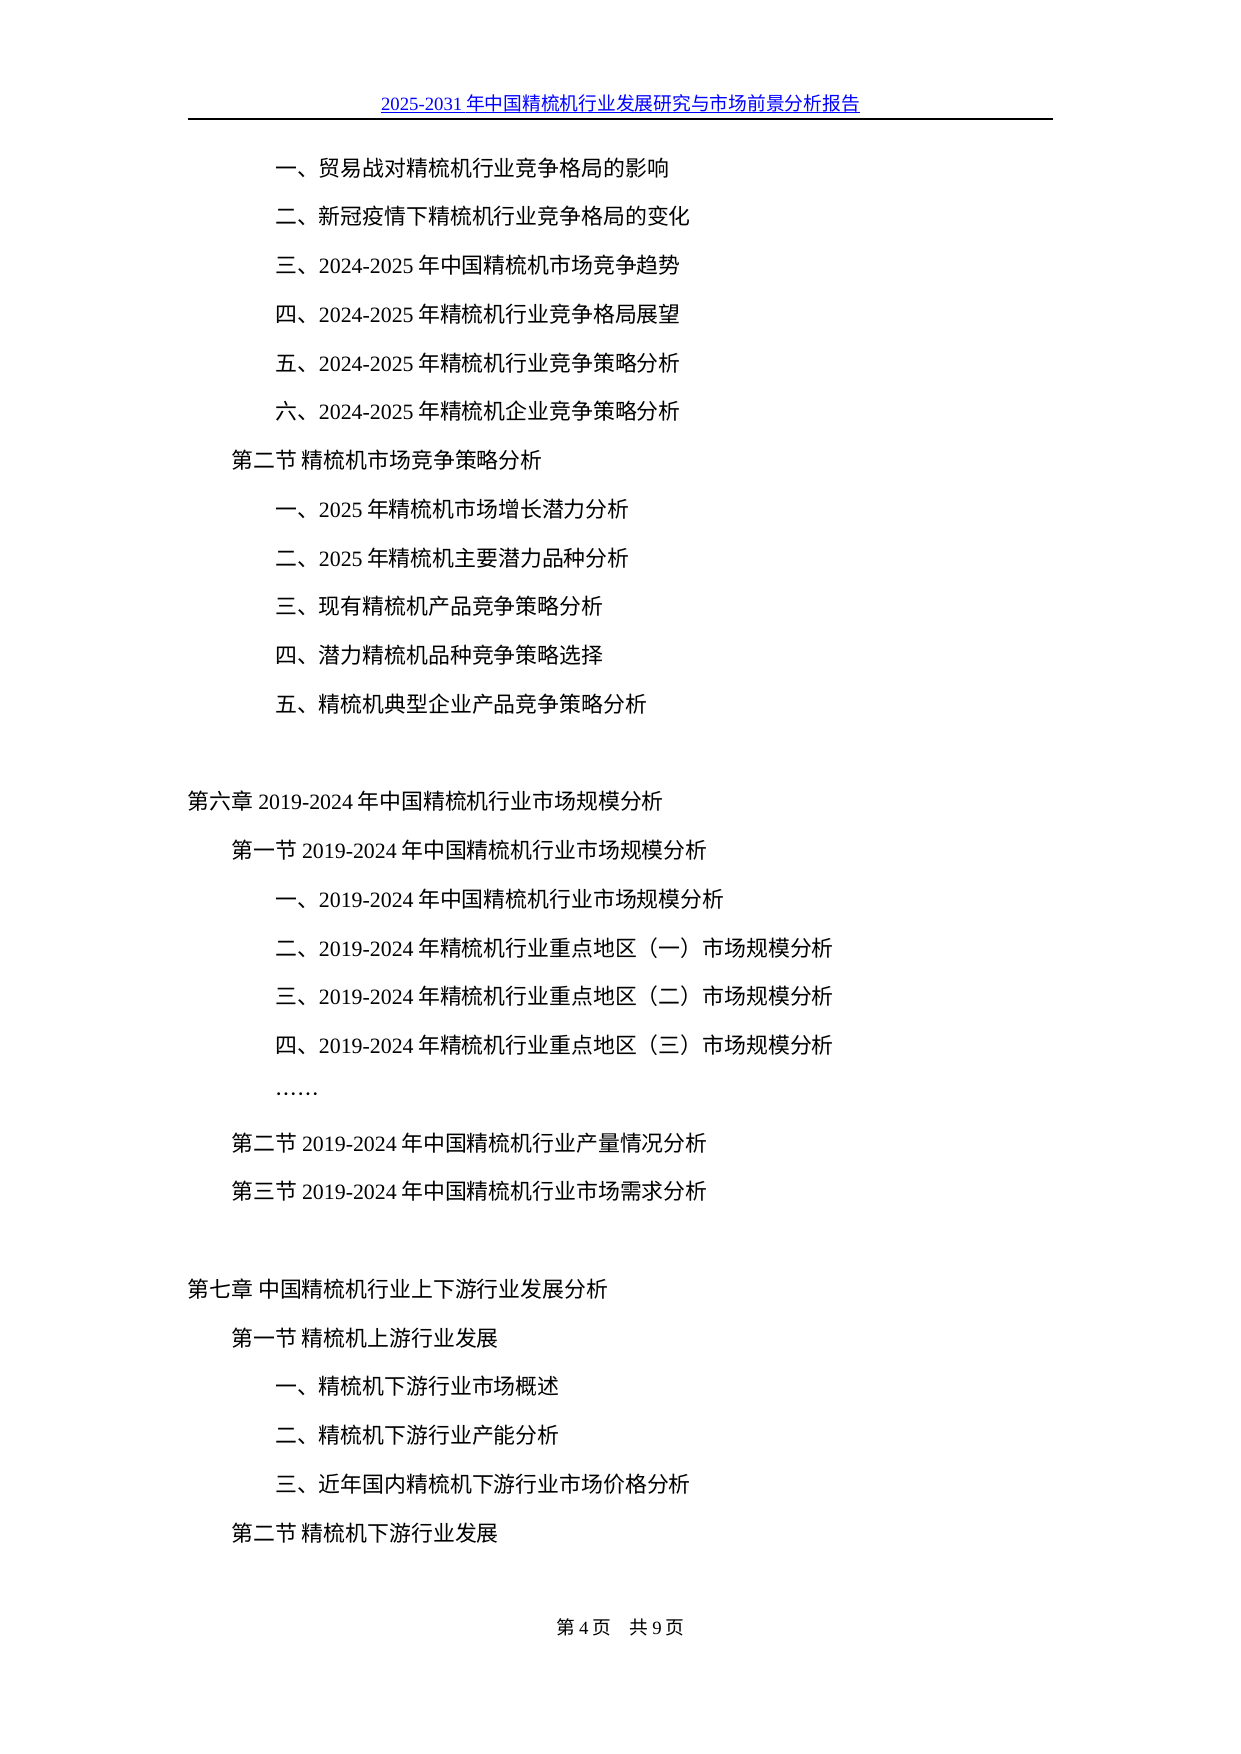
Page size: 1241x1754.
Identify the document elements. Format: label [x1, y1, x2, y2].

text [187, 150, 1053, 1548]
